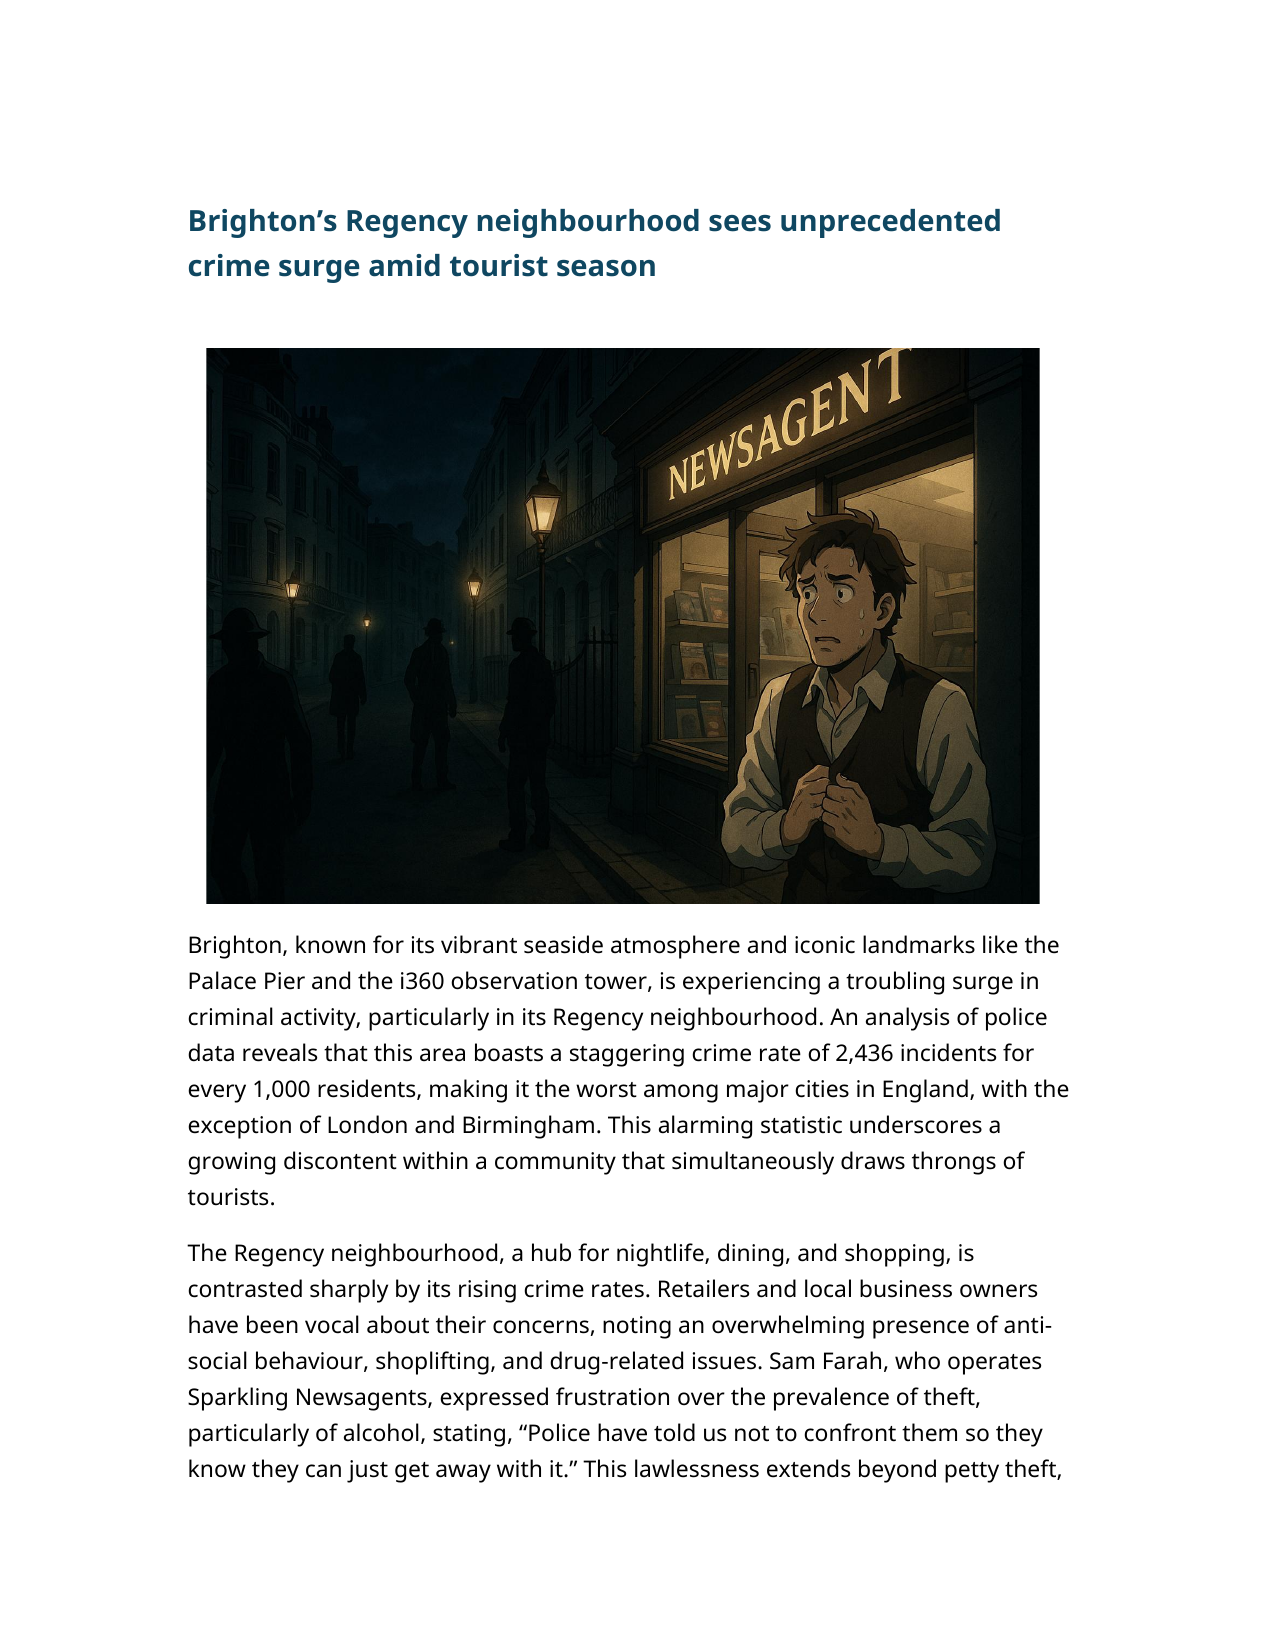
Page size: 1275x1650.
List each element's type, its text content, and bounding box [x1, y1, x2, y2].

picture [206, 348, 1040, 904]
subtitle Brighton’s Regency neighbourhood sees unprecedented crime surge amid tourist season [187, 200, 1087, 285]
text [187, 1237, 1087, 1484]
text Brighton, known for its vibrant seaside atmosphere and iconic landmarks like the Palace Pier and the i360 observation tower, is experiencing a troubling surge in criminal activity, particularly in its Regency neighbourhood. An analysis of police data reveals that this area boasts a staggering crime rate of 2,436 incidents for every 1,000 residents, making it the worst among major cities in England, with the exception of London and Birmingham. This alarming statistic underscores a growing discontent within a community that simultaneously draws throngs of tourists. [187, 929, 1087, 1212]
